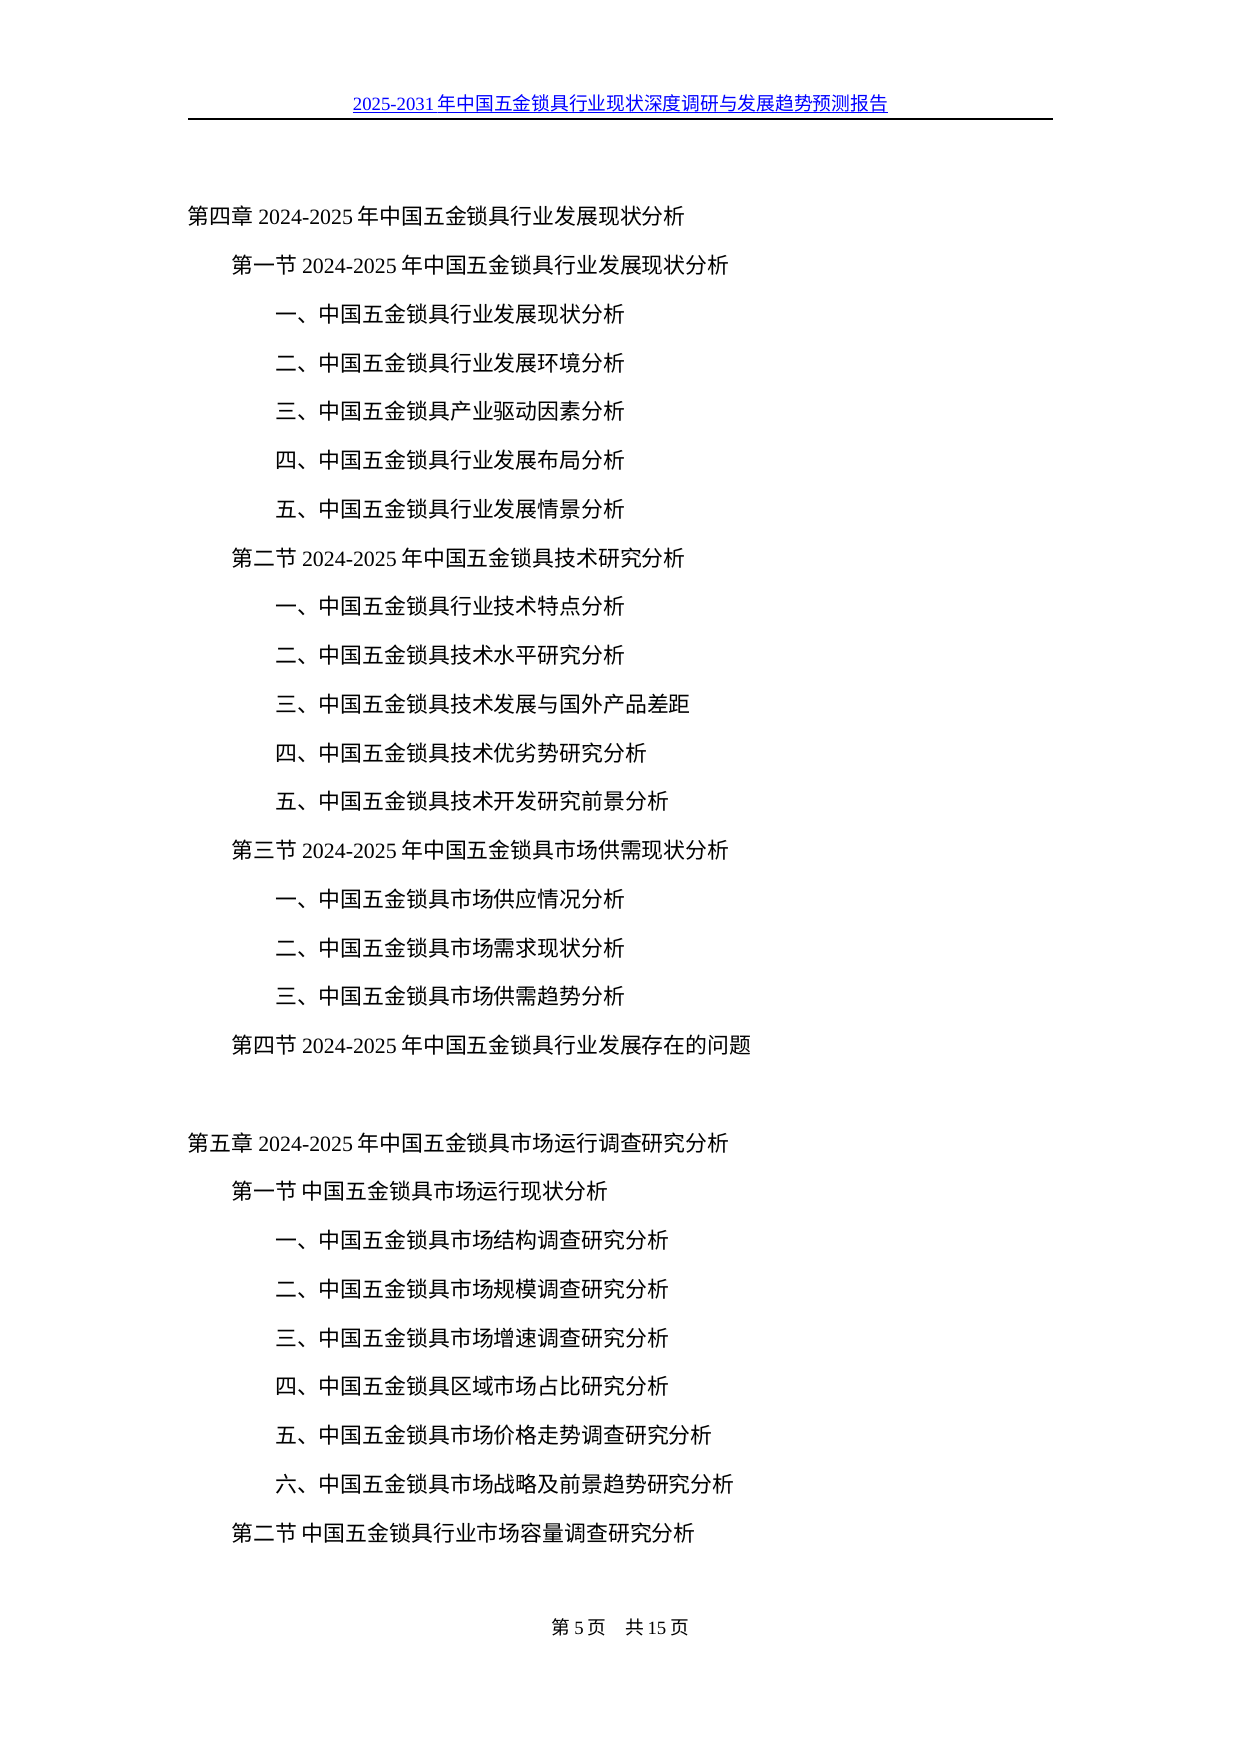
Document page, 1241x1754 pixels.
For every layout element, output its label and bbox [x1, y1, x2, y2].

text [187, 150, 1053, 1548]
